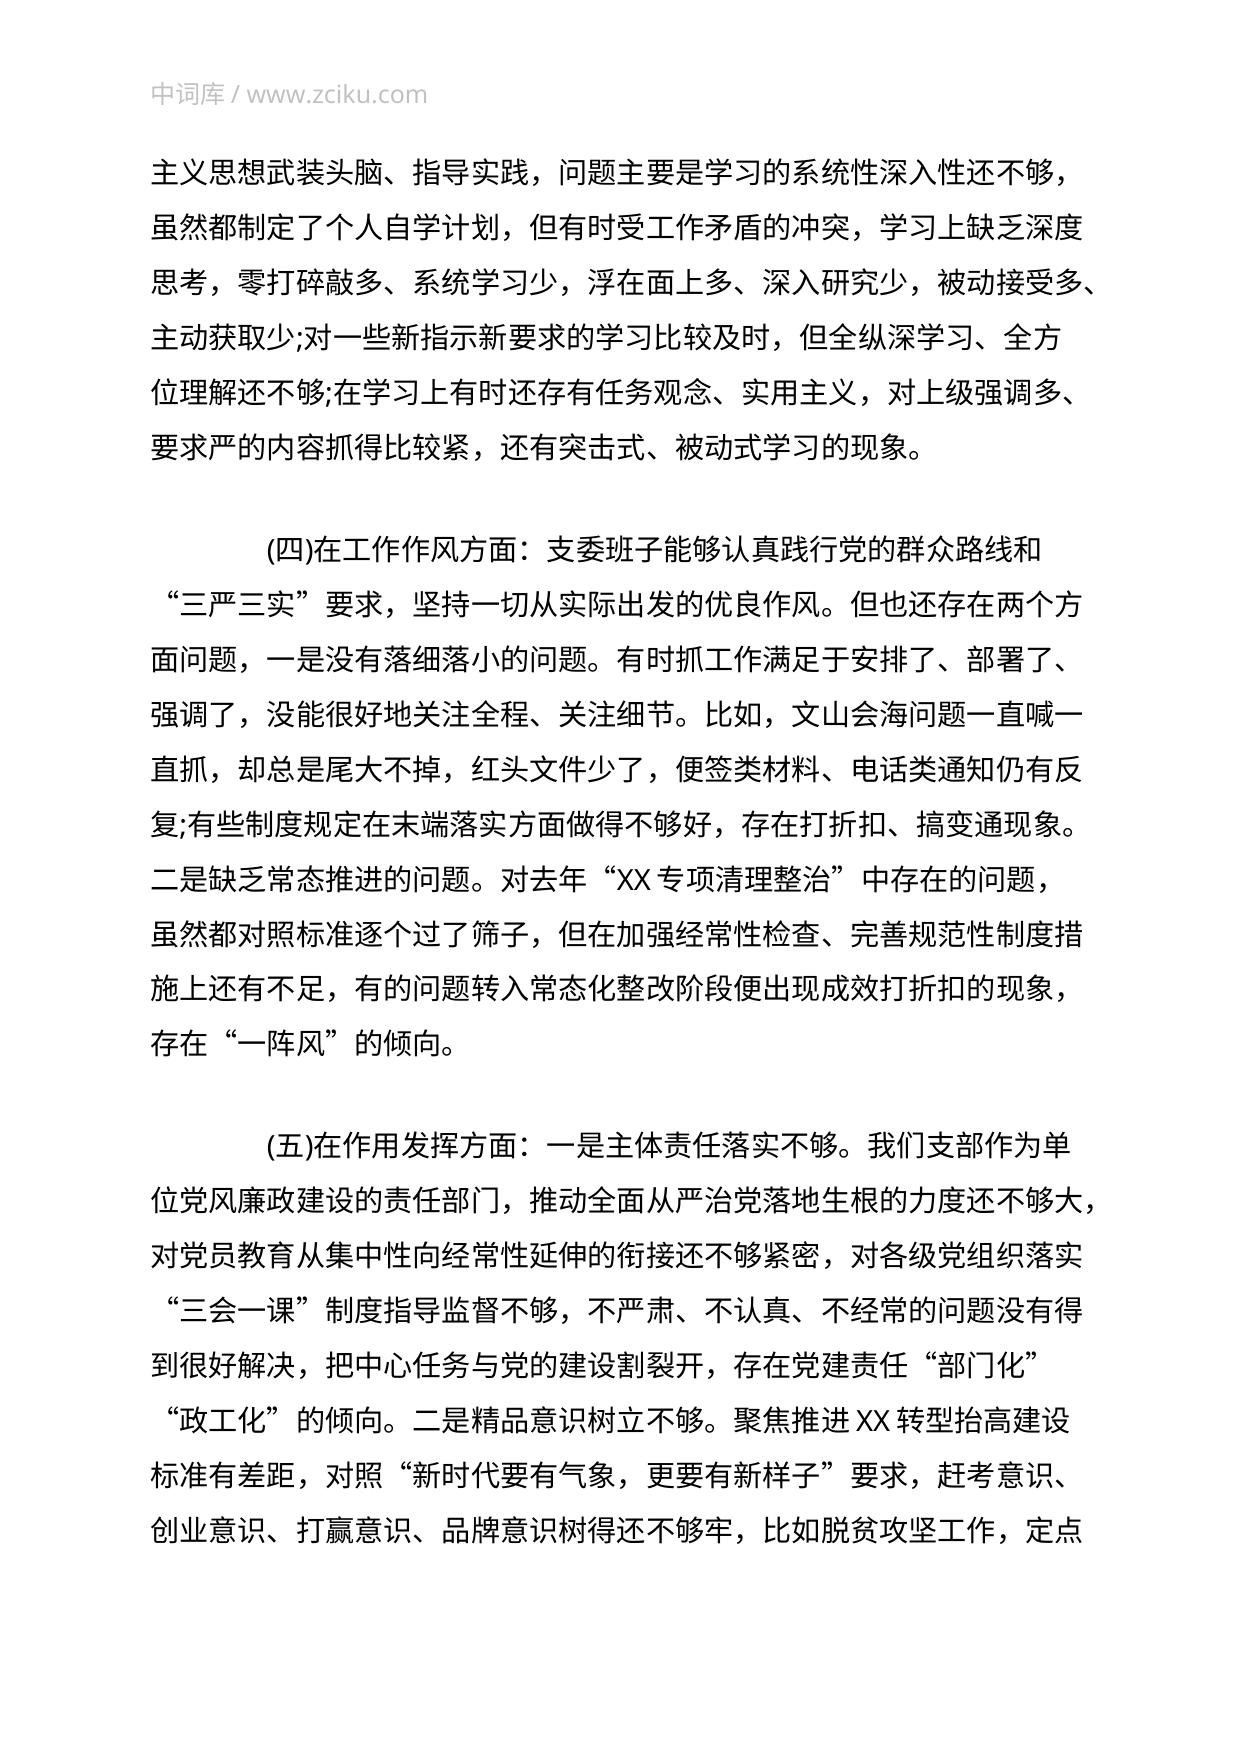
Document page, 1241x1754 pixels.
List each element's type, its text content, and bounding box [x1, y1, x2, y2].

text (四)在工作作风方面：支委班子能够认真践行党的群众路线和“三严三实”要求，坚持一切从实际出发的优良作风。但也还存在两个方面问题，一是没有落细落小的问题。有时抓工作满足于安排了、部署了、强调了，没能很好地关注全程、关注细节。比如，文山会海问题一直喊一直抓，却总是尾大不掉，红头文件少了，便签类材料、电话类通知仍有反复;有些制度规定在末端落实方面做得不够好，存在打折扣、搞变通现象。二是缺乏常态推进的问题。对去年“XX专项清理整治”中存在的问题，虽然都对照标准逐个过了筛子，但在加强经常性检查、完善规范性制度措施上还有不足，有的问题转入常态化整改阶段便出现成效打折扣的现象，存在“一阵风”的倾向。 [150, 526, 1090, 1063]
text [150, 150, 1090, 467]
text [150, 1123, 1090, 1549]
